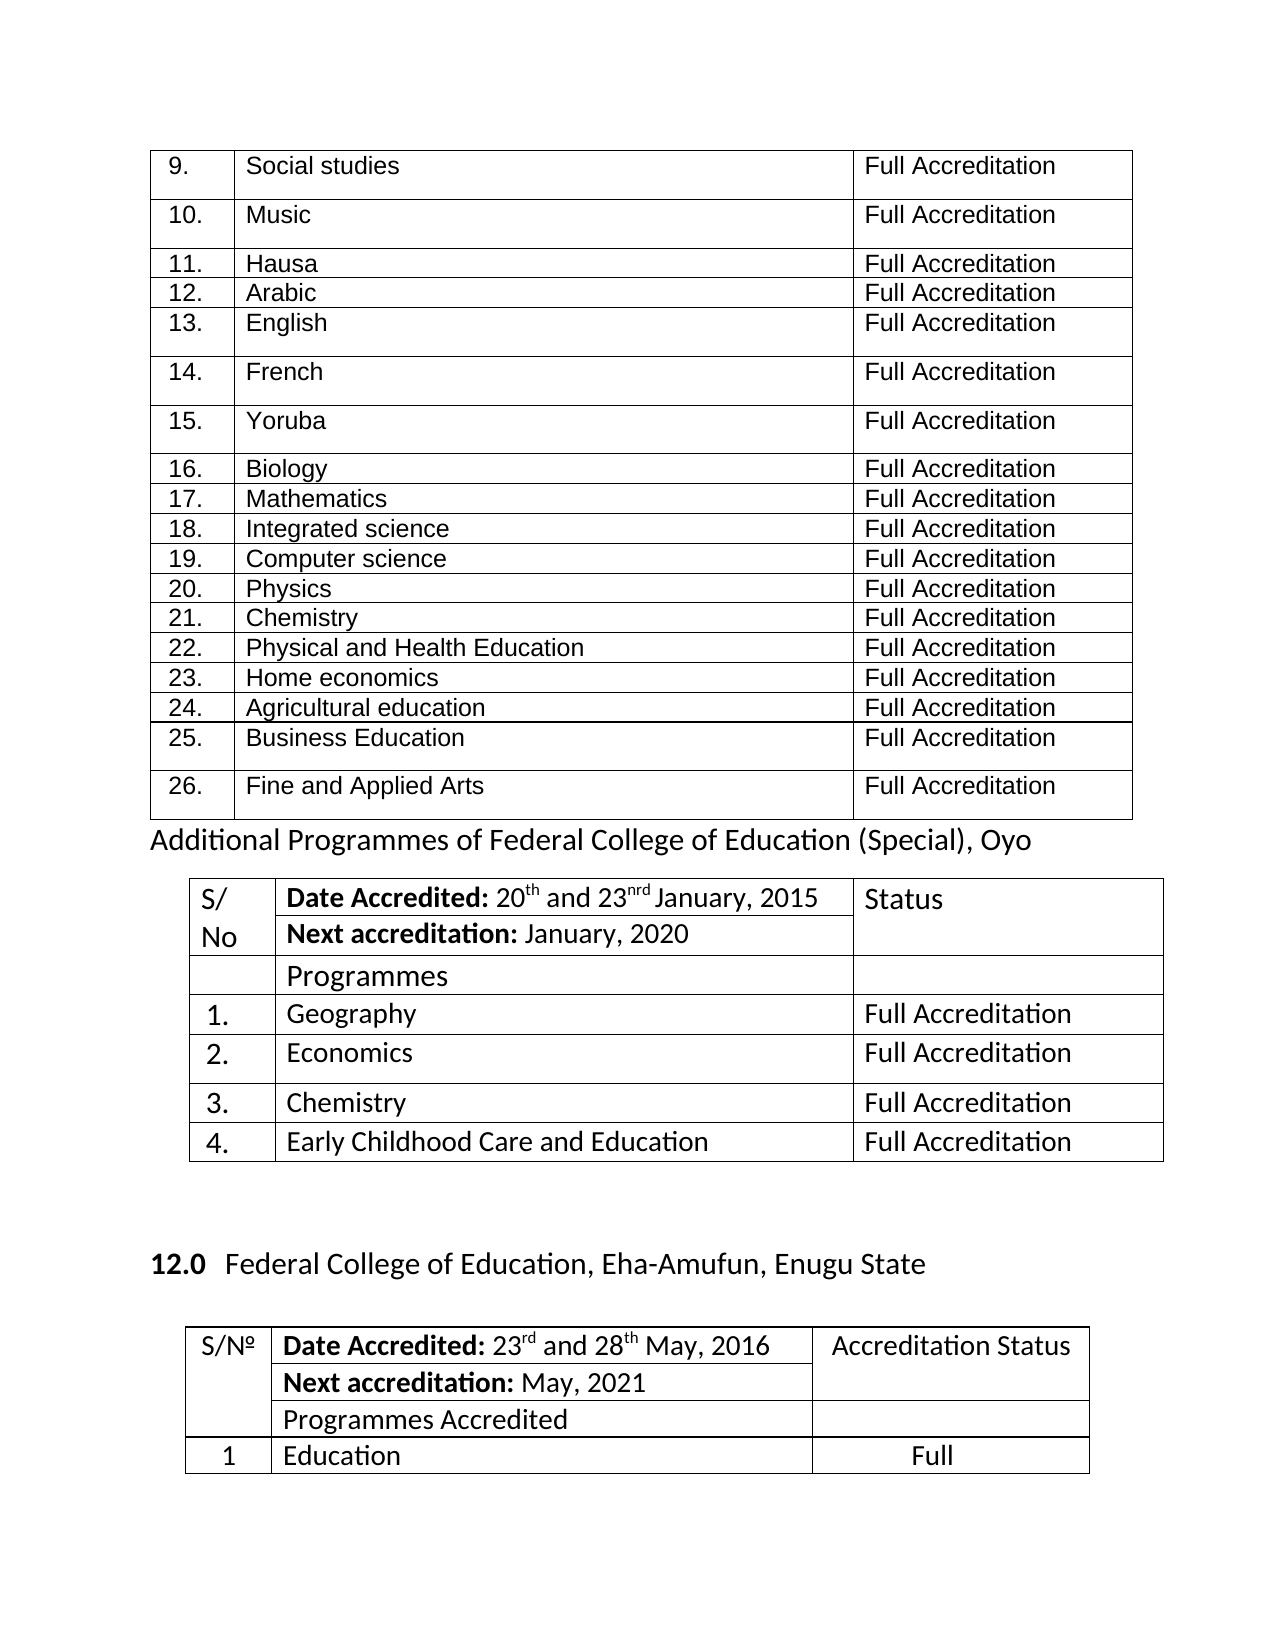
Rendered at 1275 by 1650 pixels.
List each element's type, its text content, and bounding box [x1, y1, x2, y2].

table_cell Fine and Applied Arts [235, 771, 853, 819]
table_cell Full Accreditation [854, 633, 1132, 662]
table_cell [151, 278, 234, 307]
table_cell Full Accreditation [854, 544, 1132, 572]
table_header S/№ [186, 1328, 271, 1436]
table_cell Programmes [276, 956, 853, 994]
table_cell Social studies [235, 151, 853, 199]
table_header S/No [190, 879, 275, 955]
table_cell Economics [276, 1035, 853, 1083]
table_cell Full Accreditation [854, 603, 1132, 632]
table_cell [151, 151, 234, 199]
table_cell [151, 693, 234, 721]
table_cell [813, 1401, 1089, 1436]
table_cell Mathematics [235, 484, 853, 513]
table_cell [190, 1035, 275, 1083]
table_cell [151, 544, 234, 572]
table_cell [190, 995, 275, 1033]
table_cell Full Accreditation [854, 151, 1132, 199]
table_header Status [854, 879, 1163, 955]
table_cell Education [272, 1438, 812, 1473]
table_cell Hausa [235, 249, 853, 277]
table_cell Next accreditation: January, 2020 [276, 916, 853, 955]
table_cell Chemistry [235, 603, 853, 632]
table_cell [190, 1084, 275, 1122]
table_cell Computer science [235, 544, 853, 572]
table_cell Full Accreditation [854, 1035, 1163, 1083]
table_cell Full Accreditation [854, 574, 1132, 602]
table_cell Full Accreditation [854, 406, 1132, 453]
table_cell Early Childhood Care and Education [276, 1123, 853, 1161]
table_cell Full Accreditation [854, 514, 1132, 543]
table_cell [151, 514, 234, 543]
table_cell [190, 956, 275, 994]
table_header Date Accredited: 23rd and 28th May, 2016 [272, 1328, 812, 1363]
table_cell 1 [186, 1438, 271, 1473]
table_cell Full Accreditation [854, 484, 1132, 513]
table_cell [151, 308, 234, 356]
table_cell Full Accreditation [854, 1084, 1163, 1122]
table_cell [854, 956, 1163, 994]
table_cell Yoruba [235, 406, 853, 453]
table_cell Full Accreditation [854, 200, 1132, 247]
table_cell [151, 200, 234, 247]
table_cell Full Accreditation [854, 663, 1132, 692]
table_cell Full Accreditation [854, 723, 1132, 770]
table_cell Full Accreditation [854, 357, 1132, 404]
table_cell Physics [235, 574, 853, 602]
table_cell Full Accreditation [854, 278, 1132, 307]
table_cell Music [235, 200, 853, 247]
table_cell Chemistry [276, 1084, 853, 1122]
table_cell French [235, 357, 853, 404]
table_cell English [235, 308, 853, 356]
table_cell Full Accreditation [854, 693, 1132, 721]
table_cell Biology [235, 454, 853, 483]
table_cell [151, 357, 234, 404]
table_cell Full Accreditation [854, 454, 1132, 483]
table_cell [151, 663, 234, 692]
text Additional Programmes of Federal College of Education (Special), Oyo [150, 820, 1125, 858]
table_cell Full [813, 1438, 1089, 1473]
table_header Date Accredited: 20th and 23nrd January, 2015 [276, 879, 853, 914]
table_cell [151, 249, 234, 277]
table_cell Full Accreditation [854, 1123, 1163, 1161]
table_cell [151, 723, 234, 770]
table_cell [151, 484, 234, 513]
table_cell Next accreditation: May, 2021 [272, 1364, 812, 1400]
table_cell Full Accreditation [854, 249, 1132, 277]
table_cell Geography [276, 995, 853, 1033]
table_cell Home economics [235, 663, 853, 692]
table_cell [151, 574, 234, 602]
table_header Accreditation Status [813, 1328, 1089, 1400]
table_cell [151, 633, 234, 662]
table_cell [151, 454, 234, 483]
table_cell Agricultural education [235, 693, 853, 721]
table_cell Business Education [235, 723, 853, 770]
table_cell [151, 603, 234, 632]
table_cell Arabic [235, 278, 853, 307]
table_cell [151, 406, 234, 453]
table_cell Full Accreditation [854, 995, 1163, 1033]
list Federal College of Education, Eha-Amufun, Enugu State [150, 1244, 1125, 1282]
table_cell [190, 1123, 275, 1161]
table_cell Physical and Health Education [235, 633, 853, 662]
table_cell [151, 771, 234, 819]
table_cell Full Accreditation [854, 771, 1132, 819]
table_cell Programmes Accredited [272, 1401, 812, 1436]
table_cell Full Accreditation [854, 308, 1132, 356]
table_cell Integrated science [235, 514, 853, 543]
